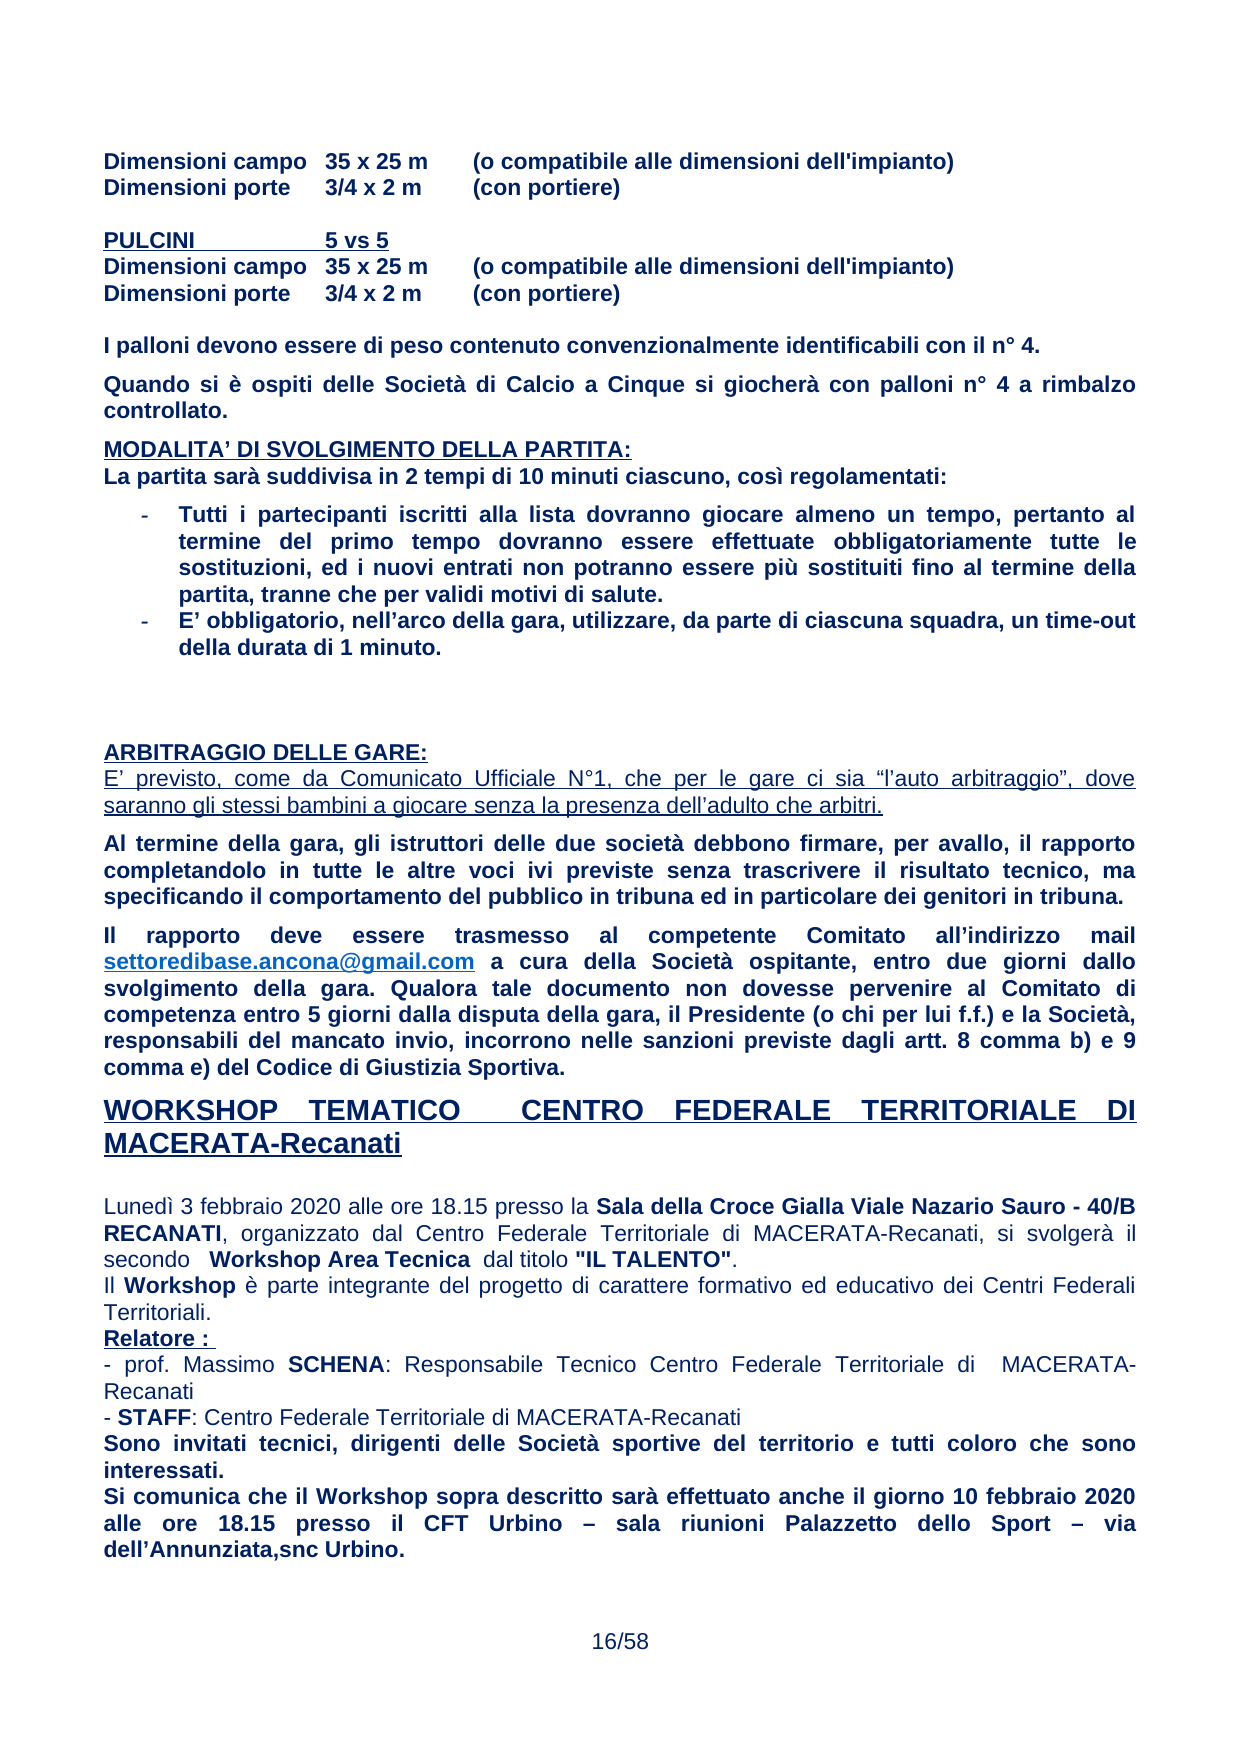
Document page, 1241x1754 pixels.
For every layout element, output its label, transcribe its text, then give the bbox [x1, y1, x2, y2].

list Tutti i partecipanti iscritti alla lista dovranno giocare almeno un tempo, pertanto al termine del primo tempo dovranno essere effettuate obbligatoriamente tutte le sostituzioni, ed i nuovi entrati non potranno essere più sostituiti fino al termine della partita, tranne che per validi motivi di salute. [141, 501, 1137, 607]
text Relatore : [103, 1325, 1137, 1351]
text E’ previsto, come da Comunicato Ufficiale N°1, che per le gare ci sia “l’auto arbitraggio”, dove saranno gli stessi bambini a giocare senza la presenza dell’adulto che arbitri. [103, 765, 1137, 818]
text I palloni devono essere di peso contenuto convenzionalmente identificabili con il n° 4. [103, 332, 1137, 358]
text Si comunica che il Workshop sopra descritto sarà effettuato anche il giorno 10 febbraio 2020 alle ore 18.15 presso il CFT Urbino – sala riunioni Palazzetto dello Sport – via dell’Annunziata,snc Urbino. [103, 1483, 1137, 1562]
text MODALITA’ DI SVOLGIMENTO DELLA PARTITA: [103, 436, 1137, 463]
text ARBITRAGGIO DELLE GARE: [103, 739, 1137, 765]
text WORKSHOP TEMATICO CENTRO FEDERALE TERRITORIALE DI MACERATA-Recanati [103, 1093, 1137, 1122]
text Quando si è ospiti delle Società di Calcio a Cinque si giocherà con palloni n° 4 a rimbalzo controllato. [103, 371, 1137, 424]
text PULCINI 5 vs 5 [103, 227, 1137, 253]
text Dimensioni campo 35 x 25 m (o compatibile alle dimensioni dell'impianto) [103, 253, 1137, 279]
list E’ obbligatorio, nell’arco della gara, utilizzare, da parte di ciascuna squadra, un time-out della durata di 1 minuto. [141, 607, 1137, 660]
text Dimensioni campo 35 x 25 m (o compatibile alle dimensioni dell'impianto) [103, 148, 1137, 174]
text Il rapporto deve essere trasmesso al competente Comitato all’indirizzo mail settoredibase.ancona@gmail.com a cura della Società ospitante, entro due giorni dallo svolgimento della gara. Qualora tale documento non dovesse pervenire al Comitato di competenza entro 5 giorni dalla disputa della gara, il Presidente (o chi per lui f.f.) e , responsabili del mancato invio, incorrono nelle sanzioni previste dagli artt. 8 comma b) e 9 comma e) del Codice di Giustizia Sportiva. [103, 922, 1137, 1080]
text Al termine della gara, gli istruttori delle due società debbono firmare, per avallo, il rapporto completandolo in tutte le altre voci ivi previste senza trascrivere il risultato tecnico, ma specificando il comportamento del pubblico in tribuna ed in particolare dei genitori in tribuna. [103, 830, 1137, 909]
text Lunedì 3 febbraio 2020 alle ore 18.15 presso la Sala della Croce Gialla Viale Nazario Sauro - 40/B RECANATI, organizzato dal Centro Federale Territoriale di MACERATA-Recanati, si svolgerà il secondo Workshop Area Tecnica dal titolo "IL TALENTO". [103, 1193, 1137, 1272]
text WORKSHOP TEMATICO CENTRO FEDERALE TERRITORIALE DI MACERATA-Recanati [103, 1123, 1137, 1160]
text Dimensioni porte 3/4 x 2 m (con portiere) [103, 174, 1137, 200]
text Il Workshop è parte integrante del progetto di carattere formativo ed educativo dei Centri Federali Territoriali. [103, 1272, 1137, 1325]
text - STAFF: Centro Federale Territoriale di MACERATA-Recanati [103, 1404, 1137, 1430]
text - prof. Massimo SCHENA: Responsabile Tecnico Centro Federale Territoriale di MACERATA-Recanati [103, 1351, 1137, 1404]
text La partita sarà suddivisa in 2 tempi di 10 minuti ciascuno, così regolamentati: [103, 463, 1137, 489]
text Sono invitati tecnici, dirigenti delle Società sportive del territorio e tutti coloro che sono interessati. [103, 1430, 1137, 1483]
text Dimensioni porte 3/4 x 2 m (con portiere) [103, 279, 1137, 306]
